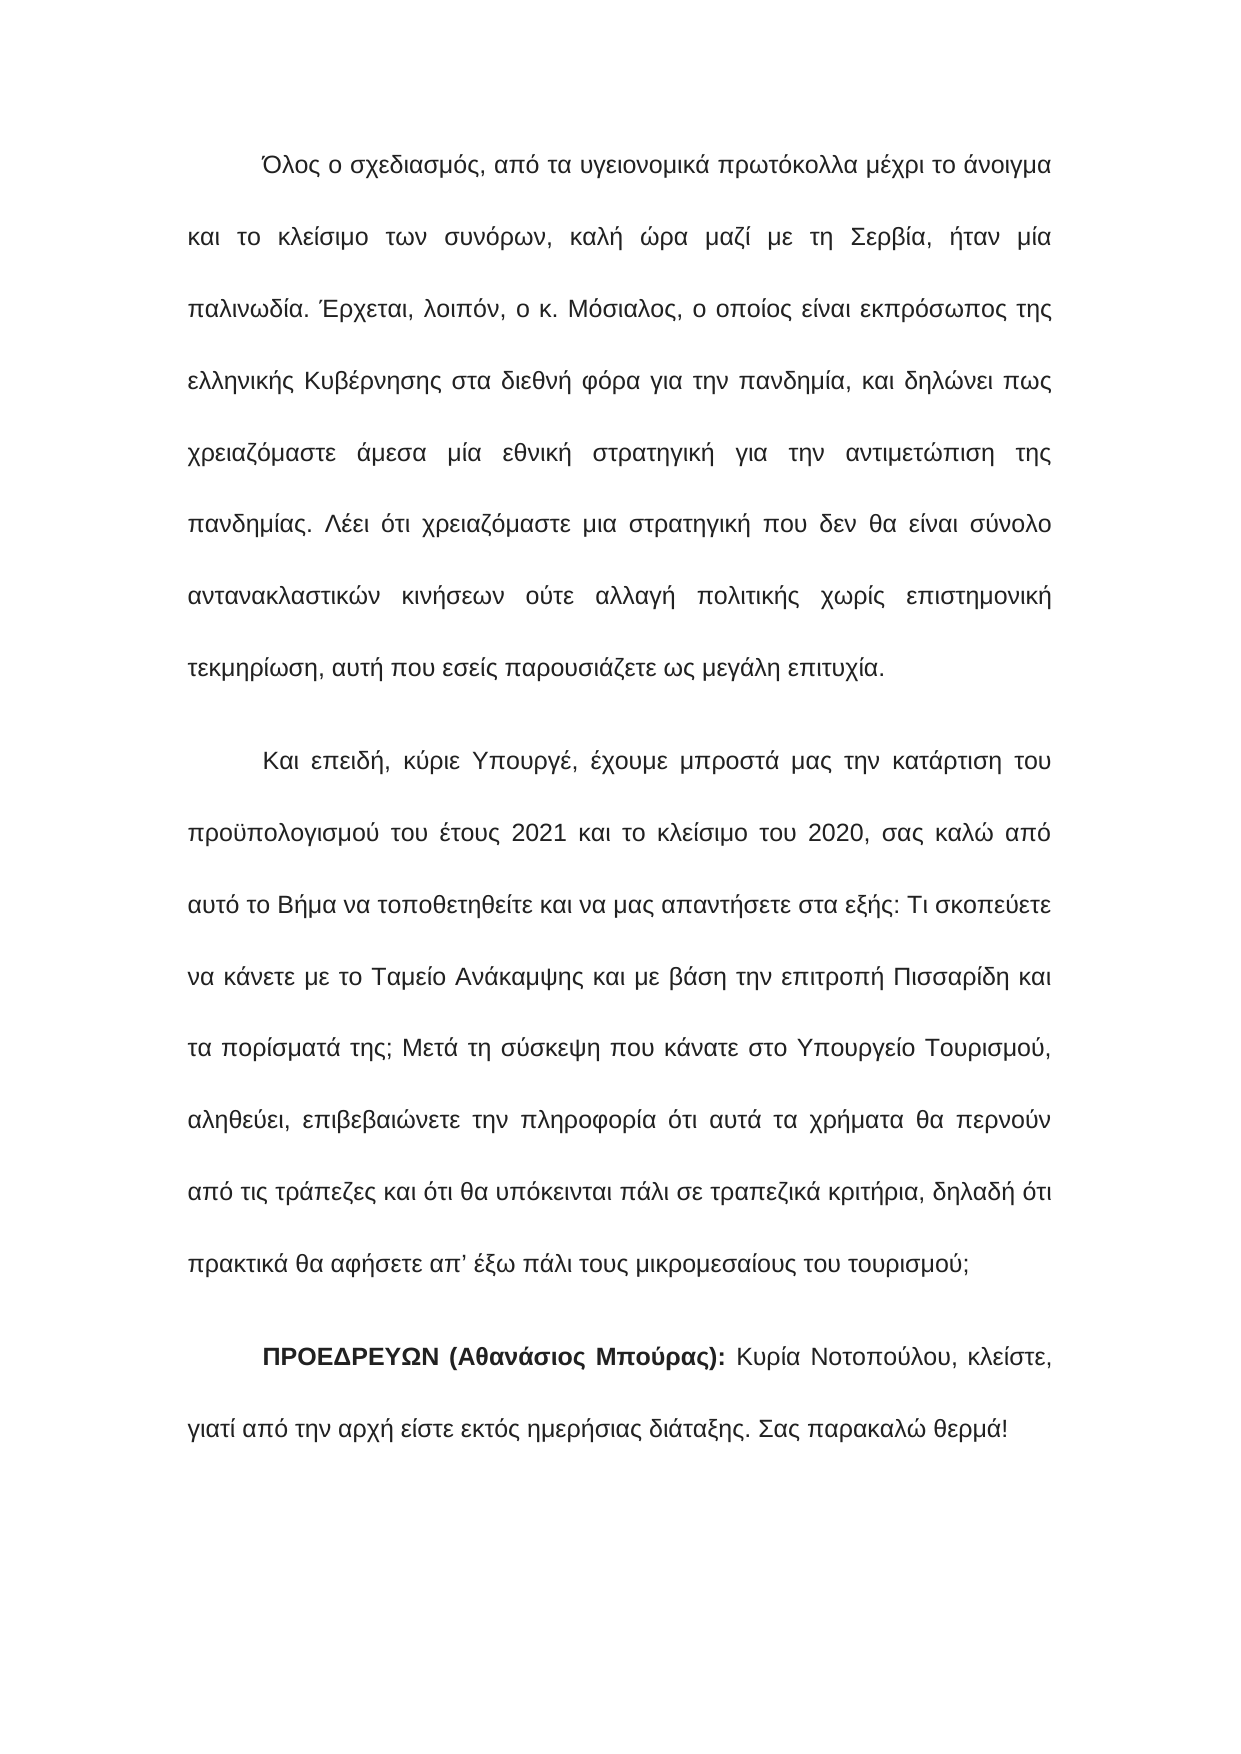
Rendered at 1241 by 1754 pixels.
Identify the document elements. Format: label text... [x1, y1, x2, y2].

text ΠΡΟΕΔΡΕΥΩΝ (Αθανάσιος Μπούρας): Κυρία Νοτοπούλου, κλείστε, γιατί από την αρχή είστε εκτός ημερήσιας διάταξης. Σας παρακαλώ θερμά! [187, 1342, 1053, 1442]
text Και επειδή, κύριε Υπουργέ, έχουμε μπροστά μας την κατάρτιση του προϋπολογισμού του έτους 2021 και το κλείσιμο του 2020, σας καλώ από αυτό το Βήμα να τοποθετηθείτε και να μας απαντήσετε στα εξής: Τι σκοπεύετε να κάνετε με το Ταμείο Ανάκαμψης και με βάση την επιτροπή Πισσαρίδη και τα πορίσματά της; Μετά τη σύσκεψη που κάνατε στο Υπουργείο Τουρισμού, αληθεύει, επιβεβαιώνετε την πληροφορία ότι αυτά τα χρήματα θα περνούν από τις τράπεζες και ότι θα υπόκεινται πάλι σε τραπεζικά κριτήρια, δηλαδή ότι πρακτικά θα αφήσετε απ’ έξω πάλι τους μικρομεσαίους του τουρισμού; [187, 1045, 1053, 1278]
text Και επειδή, κύριε Υπουργέ, έχουμε μπροστά μας την κατάρτιση του προϋπολογισμού του έτους 2021 και το κλείσιμο του 2020, σας καλώ από αυτό το Βήμα να τοποθετηθείτε και να μας απαντήσετε στα εξής: Τι σκοπεύετε να κάνετε με το Ταμείο Ανάκαμψης και με βάση την επιτροπή Πισσαρίδη και τα πορίσματά της; Μετά τη σύσκεψη που κάνατε στο Υπουργείο Τουρισμού, αληθεύει, επιβεβαιώνετε την πληροφορία ότι αυτά τα χρήματα θα περνούν από τις τράπεζες και ότι θα υπόκεινται πάλι σε τραπεζικά κριτήρια, δηλαδή ότι πρακτικά θα αφήσετε απ’ έξω πάλι τους μικρομεσαίους του τουρισμού; [187, 973, 1053, 1043]
text Και επειδή, κύριε Υπουργέ, έχουμε μπροστά μας την κατάρτιση του προϋπολογισμού του έτους 2021 και το κλείσιμο του 2020, σας καλώ από αυτό το Βήμα να τοποθετηθείτε και να μας απαντήσετε στα εξής: Τι σκοπεύετε να κάνετε με το Ταμείο Ανάκαμψης και με βάση την επιτροπή Πισσαρίδη και τα πορίσματά της; Μετά τη σύσκεψη που κάνατε στο Υπουργείο Τουρισμού, αληθεύει, επιβεβαιώνετε την πληροφορία ότι αυτά τα χρήματα θα περνούν από τις τράπεζες και ότι θα υπόκεινται πάλι σε τραπεζικά κριτήρια, δηλαδή ότι πρακτικά θα αφήσετε απ’ έξω πάλι τους μικρομεσαίους του τουρισμού; [187, 746, 1053, 972]
text Όλος ο σχεδιασμός, από τα υγειονομικά πρωτόκολλα μέχρι το άνοιγμα και το κλείσιμο των συνόρων, καλή ώρα μαζί με τη Σερβία, ήταν μία παλινωδία. Έρχεται, λοιπόν, ο κ. Μόσιαλος, ο οποίος είναι εκπρόσωπος της ελληνικής Κυβέρνησης στα διεθνή φόρα για την πανδημία, και δηλώνει πως χρειαζόμαστε άμεσα μία εθνική στρατηγική για την αντιμετώπιση της πανδημίας. Λέει ότι χρειαζόμαστε μια στρατηγική που δεν θα είναι σύνολο αντανακλαστικών κινήσεων ούτε αλλαγή πολιτικής χωρίς επιστημονική τεκμηρίωση, αυτή που εσείς παρουσιάζετε ως μεγάλη επιτυχία. [187, 150, 1053, 682]
